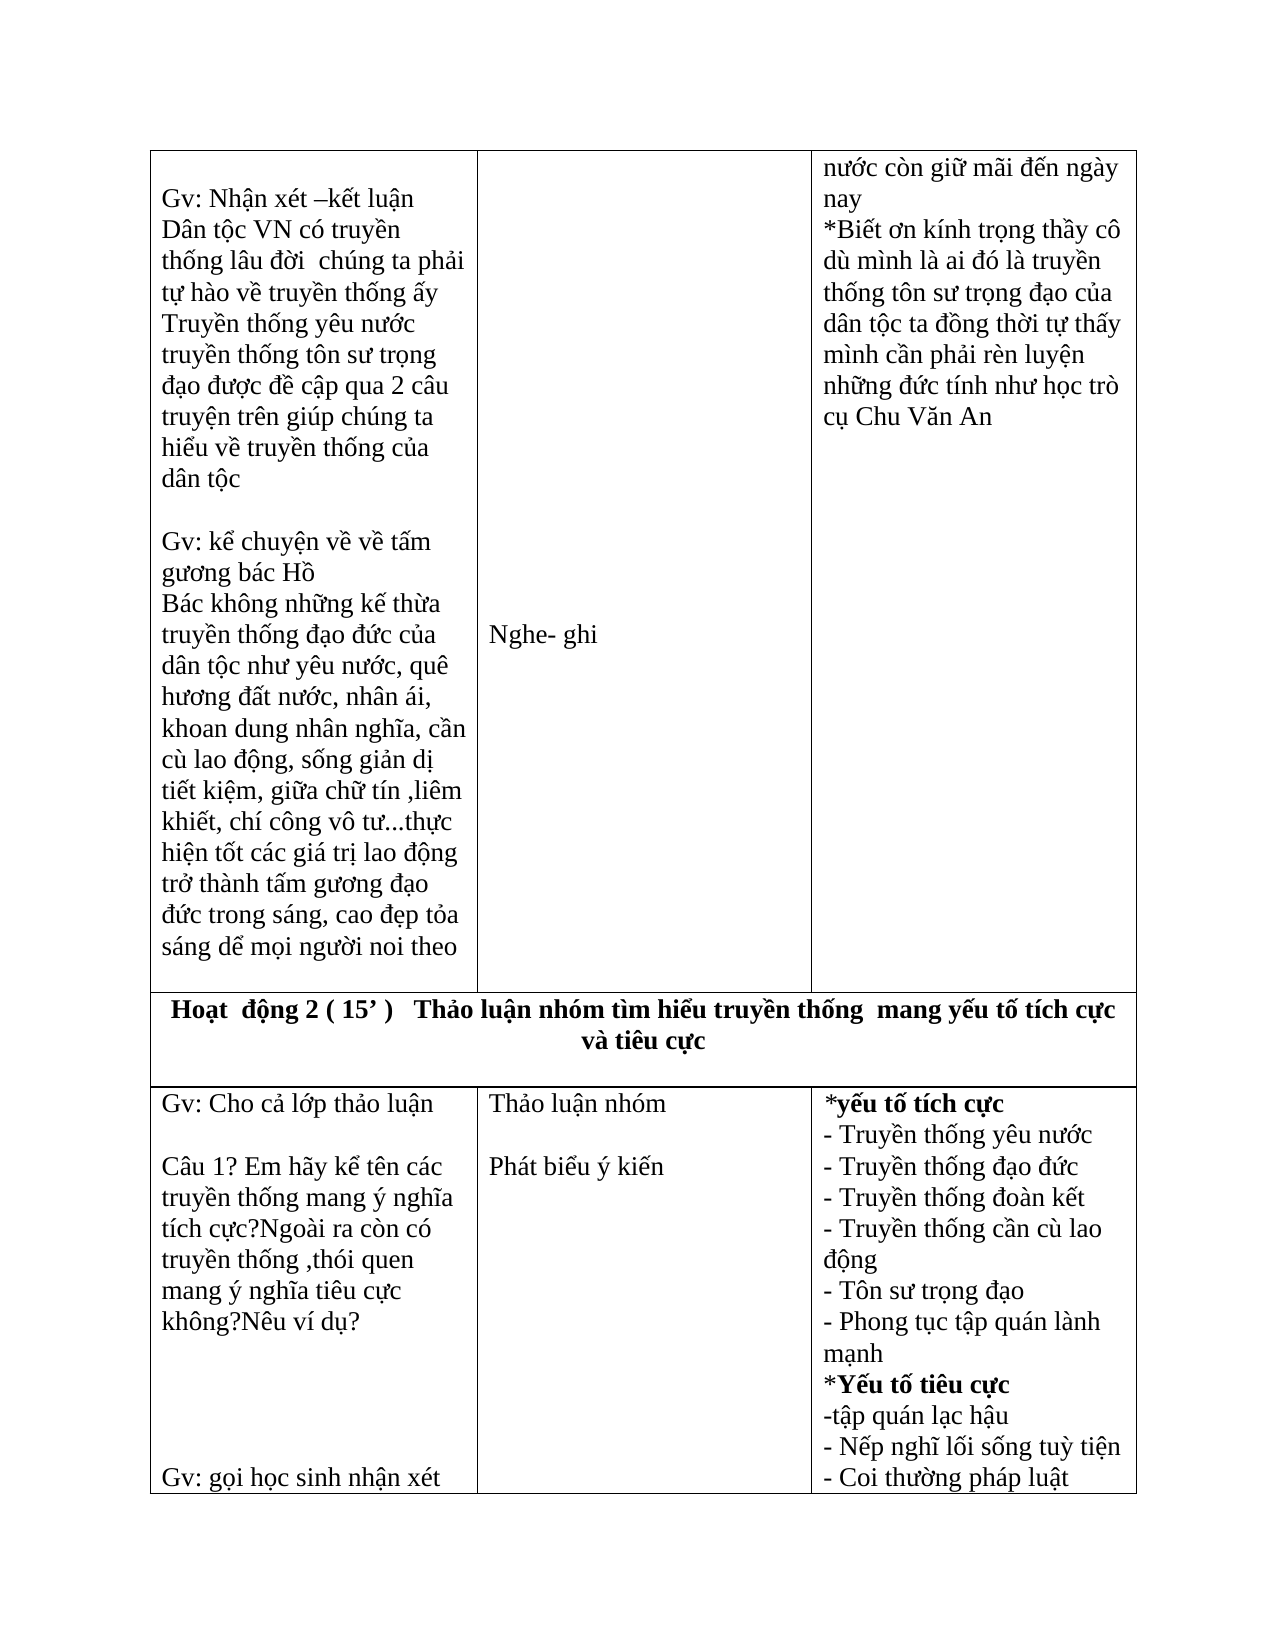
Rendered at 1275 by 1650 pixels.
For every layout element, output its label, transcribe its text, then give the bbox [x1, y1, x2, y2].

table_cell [478, 1088, 811, 1492]
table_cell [151, 1088, 477, 1492]
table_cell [812, 151, 1136, 992]
table_cell Hoạt động 2 ( 15’ ) Thảo luận nhóm tìm hiểu truyền thống mang yếu tố tích cực và tiêu cực [151, 993, 1136, 1086]
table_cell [812, 1088, 1136, 1492]
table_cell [151, 151, 477, 992]
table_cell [478, 151, 811, 992]
